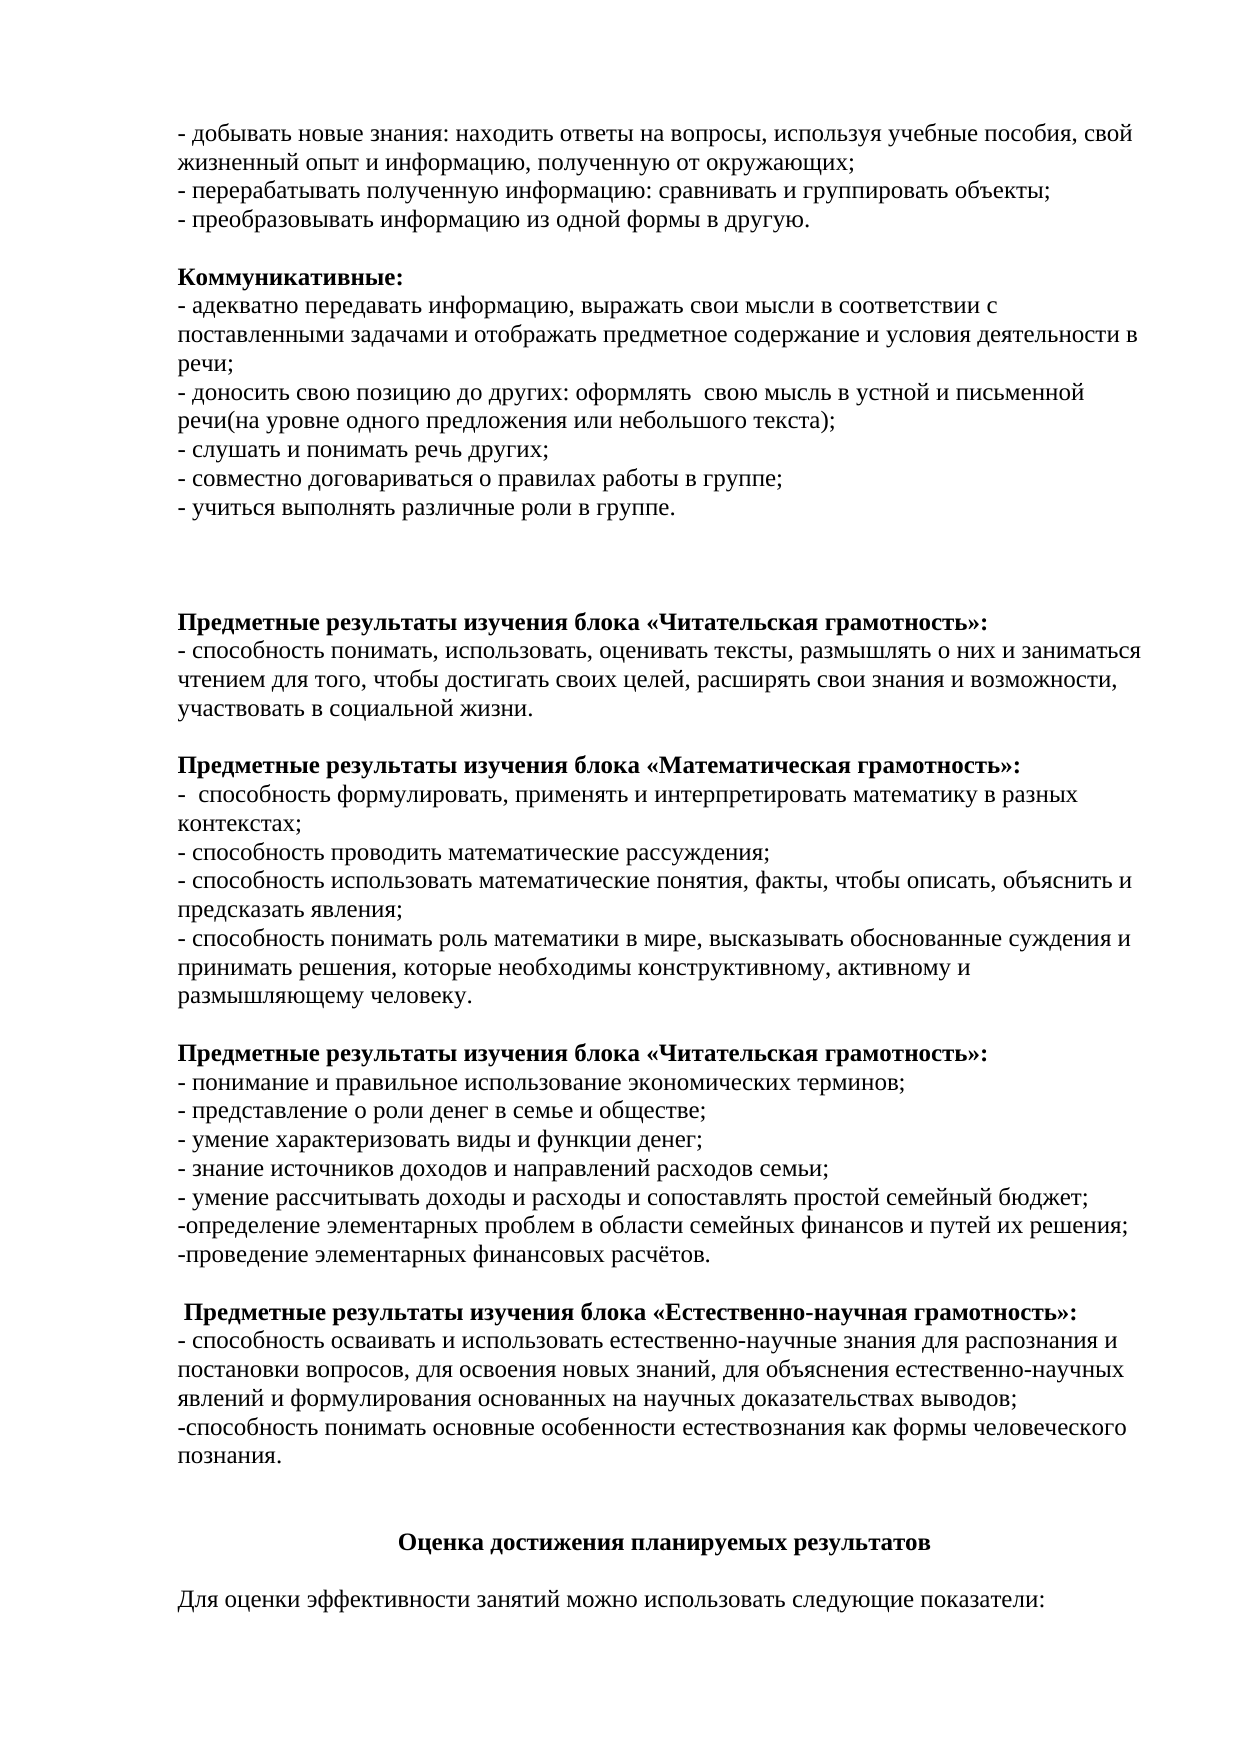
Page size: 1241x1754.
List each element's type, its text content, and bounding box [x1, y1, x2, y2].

text - знание источников доходов и направлений расходов семьи; [177, 1153, 1152, 1182]
text - добывать новые знания: находить ответы на вопросы, используя учебные пособия, свой жизненный опыт и информацию, полученную от окружающих; [177, 118, 1152, 176]
text Предметные результаты изучения блока «Читательская грамотность»: [177, 607, 1152, 636]
text - способность понимать роль математики в мире, высказывать обоснованные суждения и принимать решения, которые необходимы конструктивному, активному и размышляющему человеку. [177, 923, 1152, 1009]
text -способность понимать основные особенности естествознания как формы человеческого познания. [177, 1412, 1152, 1469]
text - умение характеризовать виды и функции денег; [177, 1124, 1152, 1153]
text - перерабатывать полученную информацию: сравнивать и группировать объекты; [177, 176, 1152, 204]
text - доносить свою позицию до других: оформлять свою мысль в устной и письменной речи(на уровне одного предложения или небольшого текста); [177, 377, 1152, 434]
text - способность проводить математические рассуждения; [177, 837, 1152, 866]
text - преобразовывать информацию из одной формы в другую. [177, 204, 1152, 233]
text - учиться выполнять различные роли в группе. [177, 492, 1152, 521]
text -проведение элементарных финансовых расчётов. [177, 1239, 1152, 1268]
text - умение рассчитывать доходы и расходы и сопоставлять простой семейный бюджет; [177, 1182, 1152, 1211]
text - адекватно передавать информацию, выражать свои мысли в соответствии с поставленными задачами и отображать предметное содержание и условия деятельности в речи; [177, 291, 1152, 377]
text - способность использовать математические понятия, факты, чтобы описать, объяснить и предсказать явления; [177, 866, 1152, 923]
text - совместно договариваться о правилах работы в группе; [177, 463, 1152, 492]
text - способность формулировать, применять и интерпретировать математику в разных контекстах; [177, 779, 1152, 837]
text Оценка достижения планируемых результатов [177, 1527, 1152, 1556]
text Предметные результаты изучения блока «Читательская грамотность»: [177, 1038, 1152, 1067]
text - способность осваивать и использовать естественно-научные знания для распознания и постановки вопросов, для освоения новых знаний, для объяснения естественно-научных явлений и формулирования основанных на научных доказательствах выводов; [177, 1326, 1152, 1412]
text - слушать и понимать речь других; [177, 434, 1152, 463]
text -определение элементарных проблем в области семейных финансов и путей их решения; [177, 1211, 1152, 1239]
text Для оценки эффективности занятий можно использовать следующие показатели: [177, 1584, 1152, 1613]
text Предметные результаты изучения блока «Математическая грамотность»: [177, 751, 1152, 779]
text Коммуникативные: [177, 262, 1152, 291]
text - представление о роли денег в семье и обществе; [177, 1096, 1152, 1124]
text Предметные результаты изучения блока «Естественно-научная грамотность»: [177, 1297, 1152, 1326]
text - способность понимать, использовать, оценивать тексты, размышлять о них и заниматься чтением для того, чтобы достигать своих целей, расширять свои знания и возможности, участвовать в социальной жизни. [177, 636, 1152, 722]
text - понимание и правильное использование экономических терминов; [177, 1067, 1152, 1096]
